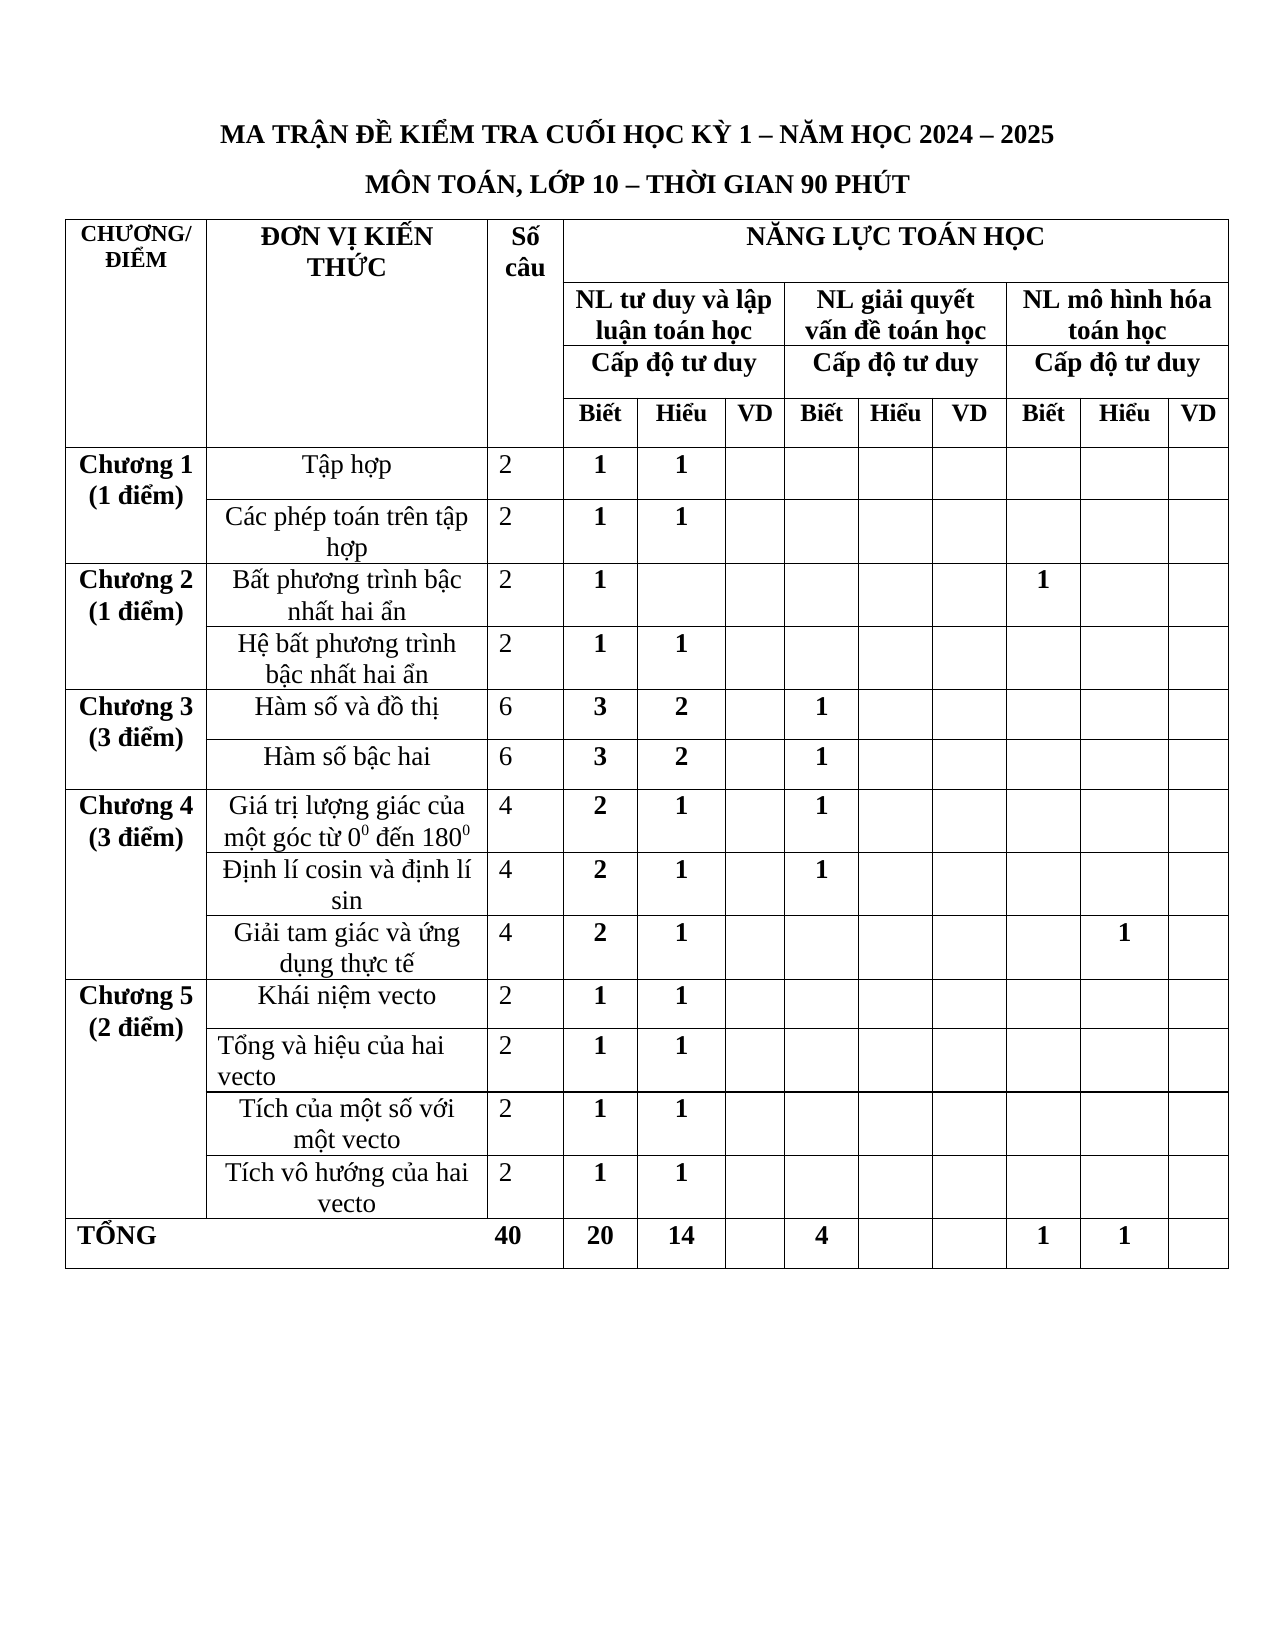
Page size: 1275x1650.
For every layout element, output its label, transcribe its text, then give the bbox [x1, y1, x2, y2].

table_cell [1169, 1029, 1228, 1091]
table_cell [726, 1029, 784, 1091]
table_cell [1169, 790, 1228, 852]
table_cell [785, 500, 858, 563]
table_cell 1 [564, 1156, 637, 1218]
table_cell [933, 564, 1006, 626]
table_cell [1169, 500, 1228, 563]
table_cell Hàm số và đồ thị [207, 690, 487, 739]
table_cell 2 [564, 916, 637, 978]
table_cell Hiểu [1081, 399, 1168, 447]
table_cell Các phép toán trên tập hợp [207, 500, 487, 563]
table_cell [1169, 1093, 1228, 1155]
table_cell [933, 448, 1006, 499]
table_cell 1 [1007, 1219, 1080, 1268]
table_cell NL tư duy và lập luận toán học [564, 283, 784, 345]
table_cell 2 [638, 740, 725, 788]
table_cell [933, 1029, 1006, 1091]
table_cell 2 [488, 1093, 563, 1155]
table_cell [1081, 980, 1168, 1028]
table_cell [726, 690, 784, 739]
table_cell 2 [488, 980, 563, 1028]
table_cell [1007, 1156, 1080, 1218]
table_cell [726, 916, 784, 978]
table_cell [1007, 1029, 1080, 1091]
table_cell [1169, 627, 1228, 689]
table_cell [1169, 853, 1228, 915]
text MÔN TOÁN, LỚP 10 – THỜI GIAN 90 PHÚT [150, 168, 1125, 199]
table_cell 2 [488, 1029, 563, 1091]
table_cell [1007, 740, 1080, 788]
table_cell Tổng và hiệu của hai vecto [207, 1029, 487, 1091]
table_cell 1 [564, 627, 637, 689]
table_cell [933, 853, 1006, 915]
table_cell Chương 2 (1 điểm) [66, 564, 206, 689]
table_cell 1 [564, 1093, 637, 1155]
table_cell 1 [638, 1156, 725, 1218]
table_cell 2 [488, 627, 563, 689]
table_cell VD [1169, 399, 1228, 447]
table_cell [1081, 448, 1168, 499]
table_cell [1007, 1093, 1080, 1155]
table_header NĂNG LỰC TOÁN HỌC [564, 220, 1228, 282]
table_cell 3 [564, 690, 637, 739]
table_cell [933, 1219, 1006, 1268]
table_cell [859, 853, 932, 915]
table_cell 1 [1081, 1219, 1168, 1268]
table_cell [1081, 564, 1168, 626]
table_cell [933, 500, 1006, 563]
table_cell [1007, 790, 1080, 852]
table_header Số câu [488, 220, 563, 447]
table_cell 2 [488, 564, 563, 626]
table_cell [933, 627, 1006, 689]
table_cell Biết [564, 399, 637, 447]
table_cell 6 [488, 690, 563, 739]
table_cell [726, 980, 784, 1028]
table_cell [1169, 740, 1228, 788]
table_cell Khái niệm vecto [207, 980, 487, 1028]
table_cell [1169, 564, 1228, 626]
table_cell Cấp độ tư duy [1007, 346, 1228, 397]
table_cell [1081, 1156, 1168, 1218]
table_cell [859, 1219, 932, 1268]
table_cell [859, 448, 932, 499]
table_cell Hiểu [638, 399, 725, 447]
table_cell [785, 448, 858, 499]
table_cell [859, 916, 932, 978]
table_cell VD [933, 399, 1006, 447]
table_cell [785, 627, 858, 689]
table_cell [1081, 500, 1168, 563]
table_cell [1169, 1156, 1228, 1218]
table_cell [726, 853, 784, 915]
table_cell [1007, 627, 1080, 689]
table_cell VD [726, 399, 784, 447]
table_cell 6 [488, 740, 563, 788]
table_cell 1 [638, 1093, 725, 1155]
table_cell [859, 627, 932, 689]
table_cell Cấp độ tư duy [785, 346, 1006, 397]
table_cell 1 [564, 448, 637, 499]
table_cell 1 [638, 790, 725, 852]
table_cell 1 [564, 980, 637, 1028]
table_cell 3 [564, 740, 637, 788]
table_cell [726, 564, 784, 626]
table_cell [1007, 690, 1080, 739]
table_cell [933, 740, 1006, 788]
table_cell Giá trị lượng giác của một góc từ 00 đến 1800 [207, 790, 487, 852]
table_cell Chương 3 (3 điểm) [66, 690, 206, 788]
table_cell 2 [488, 448, 563, 499]
table_cell [1007, 980, 1080, 1028]
table_cell [726, 500, 784, 563]
table_header ĐƠN VỊ KIẾN THỨC [207, 220, 487, 447]
table_cell [859, 790, 932, 852]
table_cell [1081, 1093, 1168, 1155]
table_cell 1 [638, 853, 725, 915]
table_cell 1 [638, 500, 725, 563]
table_cell [859, 740, 932, 788]
table_cell 1 [564, 500, 637, 563]
table_cell 2 [488, 1156, 563, 1218]
table_cell 1 [638, 980, 725, 1028]
table_cell [933, 980, 1006, 1028]
text MA TRẬN ĐỀ KIỂM TRA CUỐI HỌC KỲ 1 – NĂM HỌC 2024 – 2025 [150, 118, 1125, 149]
table_cell [1169, 916, 1228, 978]
table_cell [1007, 500, 1080, 563]
table_cell Tích của một số với một vecto [207, 1093, 487, 1155]
table_cell [726, 1156, 784, 1218]
table_cell [933, 790, 1006, 852]
table_cell [859, 1029, 932, 1091]
table_cell [726, 627, 784, 689]
table_cell [1169, 980, 1228, 1028]
table_cell [1007, 853, 1080, 915]
table_cell [1081, 690, 1168, 739]
table_cell 1 [1081, 916, 1168, 978]
table_cell [785, 1093, 858, 1155]
table_cell 4 [488, 853, 563, 915]
table_header CHƯƠNG/ ĐIỂM [66, 220, 206, 447]
table_cell 1 [564, 1029, 637, 1091]
table_cell NL giải quyết vấn đề toán học [785, 283, 1006, 345]
table_cell Chương 1 (1 điểm) [66, 448, 206, 563]
table_cell NL mô hình hóa toán học [1007, 283, 1228, 345]
table_cell [1081, 627, 1168, 689]
table_cell Hiểu [859, 399, 932, 447]
table_cell 4 [488, 790, 563, 852]
table_cell [1081, 1029, 1168, 1091]
table_cell [859, 564, 932, 626]
table_cell [785, 980, 858, 1028]
table_cell 4 [488, 916, 563, 978]
table_cell Định lí cosin và định lí sin [207, 853, 487, 915]
table_cell 2 [488, 500, 563, 563]
table_cell 1 [638, 916, 725, 978]
table_cell [859, 1156, 932, 1218]
table_cell [859, 500, 932, 563]
table_cell Chương 5 (2 điểm) [66, 980, 206, 1218]
table_cell 1 [785, 740, 858, 788]
table_cell [1169, 690, 1228, 739]
table_cell Tập hợp [207, 448, 487, 499]
table_cell Hàm số bậc hai [207, 740, 487, 788]
table_cell 1 [1007, 564, 1080, 626]
table_cell [726, 1093, 784, 1155]
table_cell [726, 790, 784, 852]
table_cell [1007, 916, 1080, 978]
table_cell 2 [638, 690, 725, 739]
table_cell 2 [564, 790, 637, 852]
table_cell [859, 690, 932, 739]
table_cell TỔNG 40 [66, 1219, 563, 1268]
table_cell [726, 740, 784, 788]
table_cell 1 [638, 448, 725, 499]
table_cell 1 [638, 627, 725, 689]
table_cell [933, 1093, 1006, 1155]
table_cell [785, 564, 858, 626]
table_cell 14 [638, 1219, 725, 1268]
table_cell 2 [564, 853, 637, 915]
table_cell [859, 1093, 932, 1155]
table_cell [933, 690, 1006, 739]
table_cell 1 [638, 1029, 725, 1091]
table_cell Giải tam giác và ứng dụng thực tế [207, 916, 487, 978]
table_cell [785, 1156, 858, 1218]
table_cell [1169, 1219, 1228, 1268]
table_cell [1169, 448, 1228, 499]
table_cell Cấp độ tư duy [564, 346, 784, 397]
table_cell 1 [564, 564, 637, 626]
table_cell [638, 564, 725, 626]
table_cell 1 [785, 790, 858, 852]
table_cell Chương 4 (3 điểm) [66, 790, 206, 978]
table_cell Tích vô hướng của hai vecto [207, 1156, 487, 1218]
table_cell Biết [1007, 399, 1080, 447]
table_cell [1081, 740, 1168, 788]
table_cell 1 [785, 853, 858, 915]
table_cell [1081, 790, 1168, 852]
table_cell 4 [785, 1219, 858, 1268]
table_cell [726, 1219, 784, 1268]
table_cell [726, 448, 784, 499]
table_cell Biết [785, 399, 858, 447]
table_cell [933, 1156, 1006, 1218]
table_cell [933, 916, 1006, 978]
table_cell [1007, 448, 1080, 499]
table_cell 20 [564, 1219, 637, 1268]
table_cell [1081, 853, 1168, 915]
table_cell 1 [785, 690, 858, 739]
table_cell Hệ bất phương trình bậc nhất hai ẩn [207, 627, 487, 689]
table_cell [785, 916, 858, 978]
table_cell [859, 980, 932, 1028]
table_cell Bất phương trình bậc nhất hai ẩn [207, 564, 487, 626]
table_cell [785, 1029, 858, 1091]
